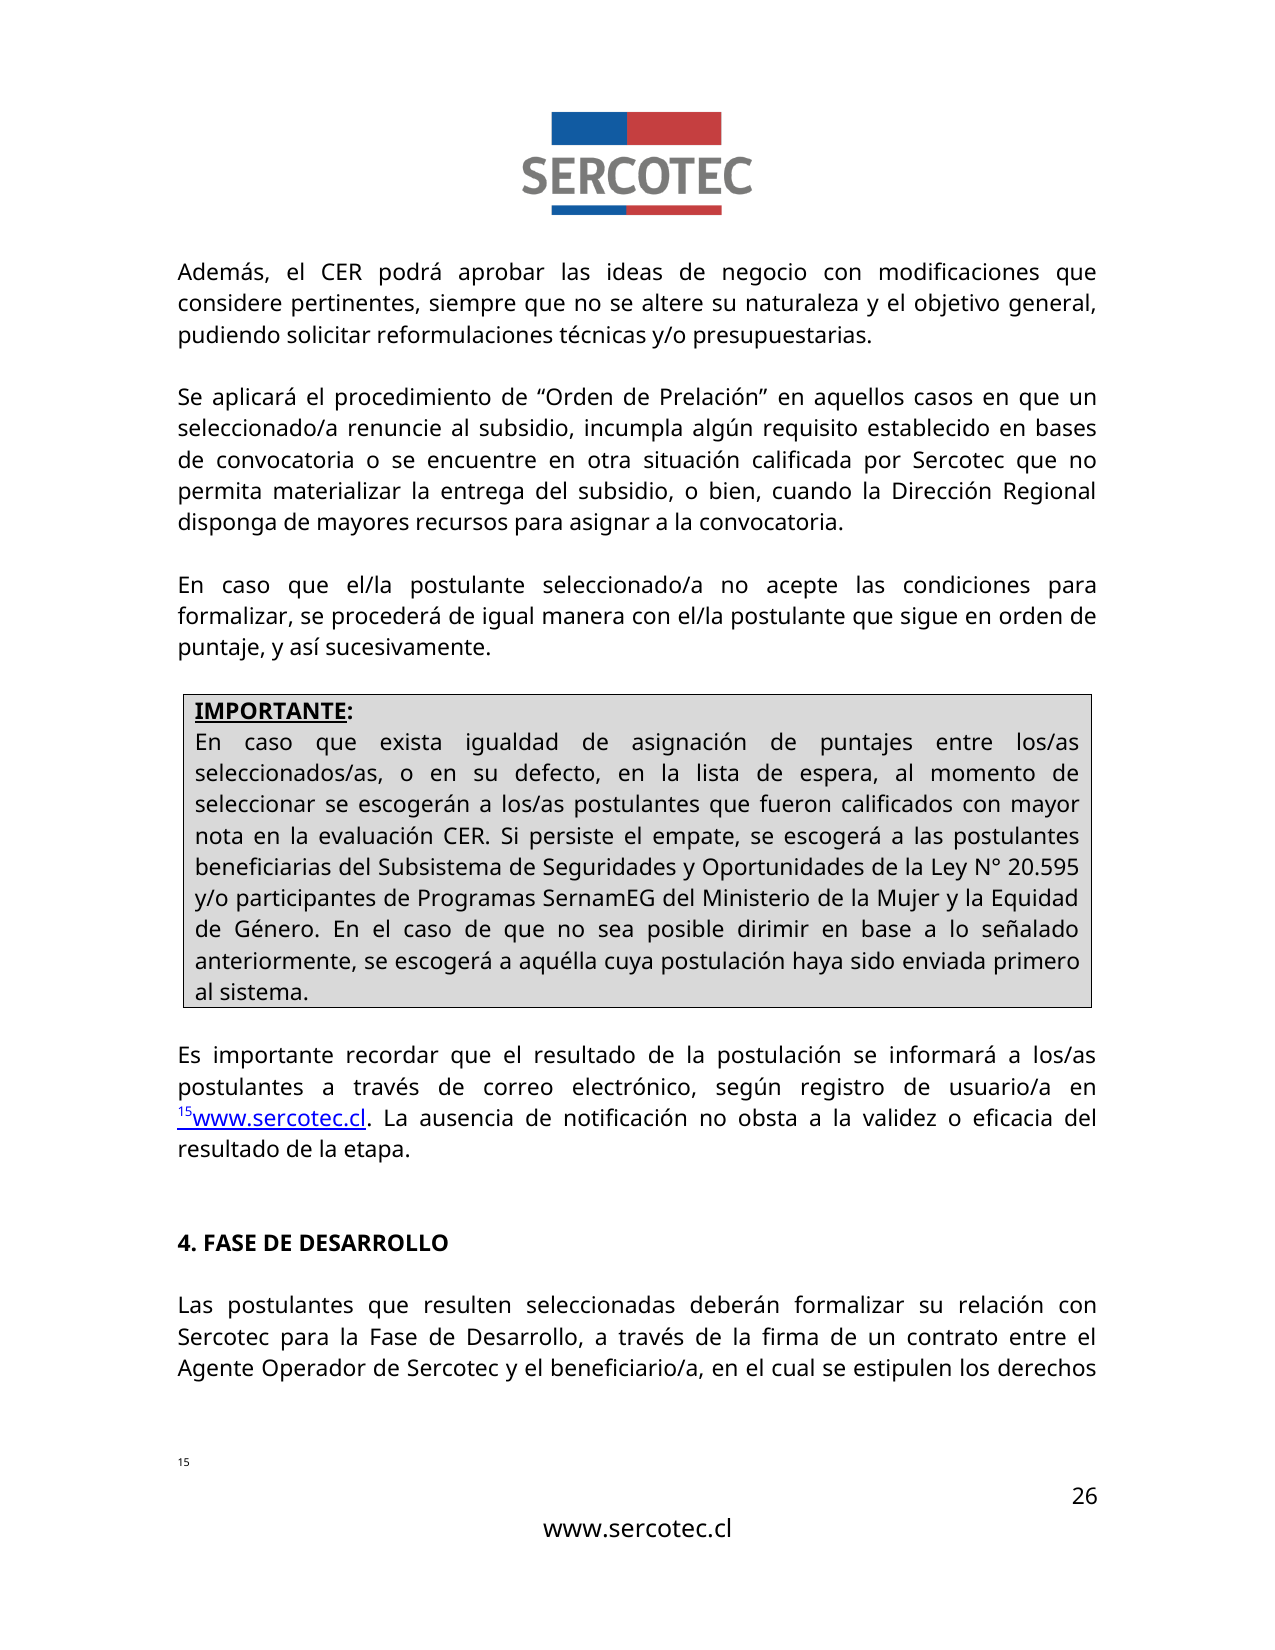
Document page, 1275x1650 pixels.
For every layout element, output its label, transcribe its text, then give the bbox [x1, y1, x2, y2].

text 4. FASE DE DESARROLLO [177, 1227, 1098, 1258]
text Además, el CER podrá aprobar las ideas de negocio con modificaciones que considere pertinentes, siempre que no se altere su naturaleza y el objetivo general, pudiendo solicitar reformulaciones técnicas y/o presupuestarias. [177, 256, 1098, 350]
text Es importante recordar que el resultado de la postulación se informará a los/as postulantes a través de correo electrónico, según registro de usuario/a en www.sercotec.cl. La ausencia de notificación no obsta a la validez o eficacia del resultado de la etapa. [177, 1039, 1098, 1164]
text En caso que el/la postulante seleccionado/a no acepte las condiciones para formalizar, se procederá de igual manera con el/la postulante que sigue en orden de puntaje, y así sucesivamente. [177, 569, 1098, 662]
picture [512, 105, 763, 225]
text Se aplicará el procedimiento de “Orden de Prelación” en aquellos casos en que un seleccionado/a renuncie al subsidio, incumpla algún requisito establecido en bases de convocatoria o se encuentre en otra situación calificada por Sercotec que no permita materializar la entrega del subsidio, o bien, cuando la Dirección Regional disponga de mayores recursos para asignar a la convocatoria. [177, 381, 1098, 537]
table_header IMPORTANTE: En caso que exista igualdad de asignación de puntajes entre los/as seleccionados/as, o en su defecto, en la lista de espera, al momento de seleccionar se escogerán a los/as postulantes que fueron calificados con mayor nota en la evaluación CER. Si persiste el empate, se escogerá a las postulantes beneficiarias del Subsistema de Seguridades y Oportunidades de la Ley N° 20.595 y/o participantes de Programas SernamEG del Ministerio de la Mujer y la Equidad de Género. En el caso de que no sea posible dirimir en base a lo señalado anteriormente, se escogerá a aquélla cuya postulación haya sido enviada primero al sistema. [184, 695, 1091, 1007]
